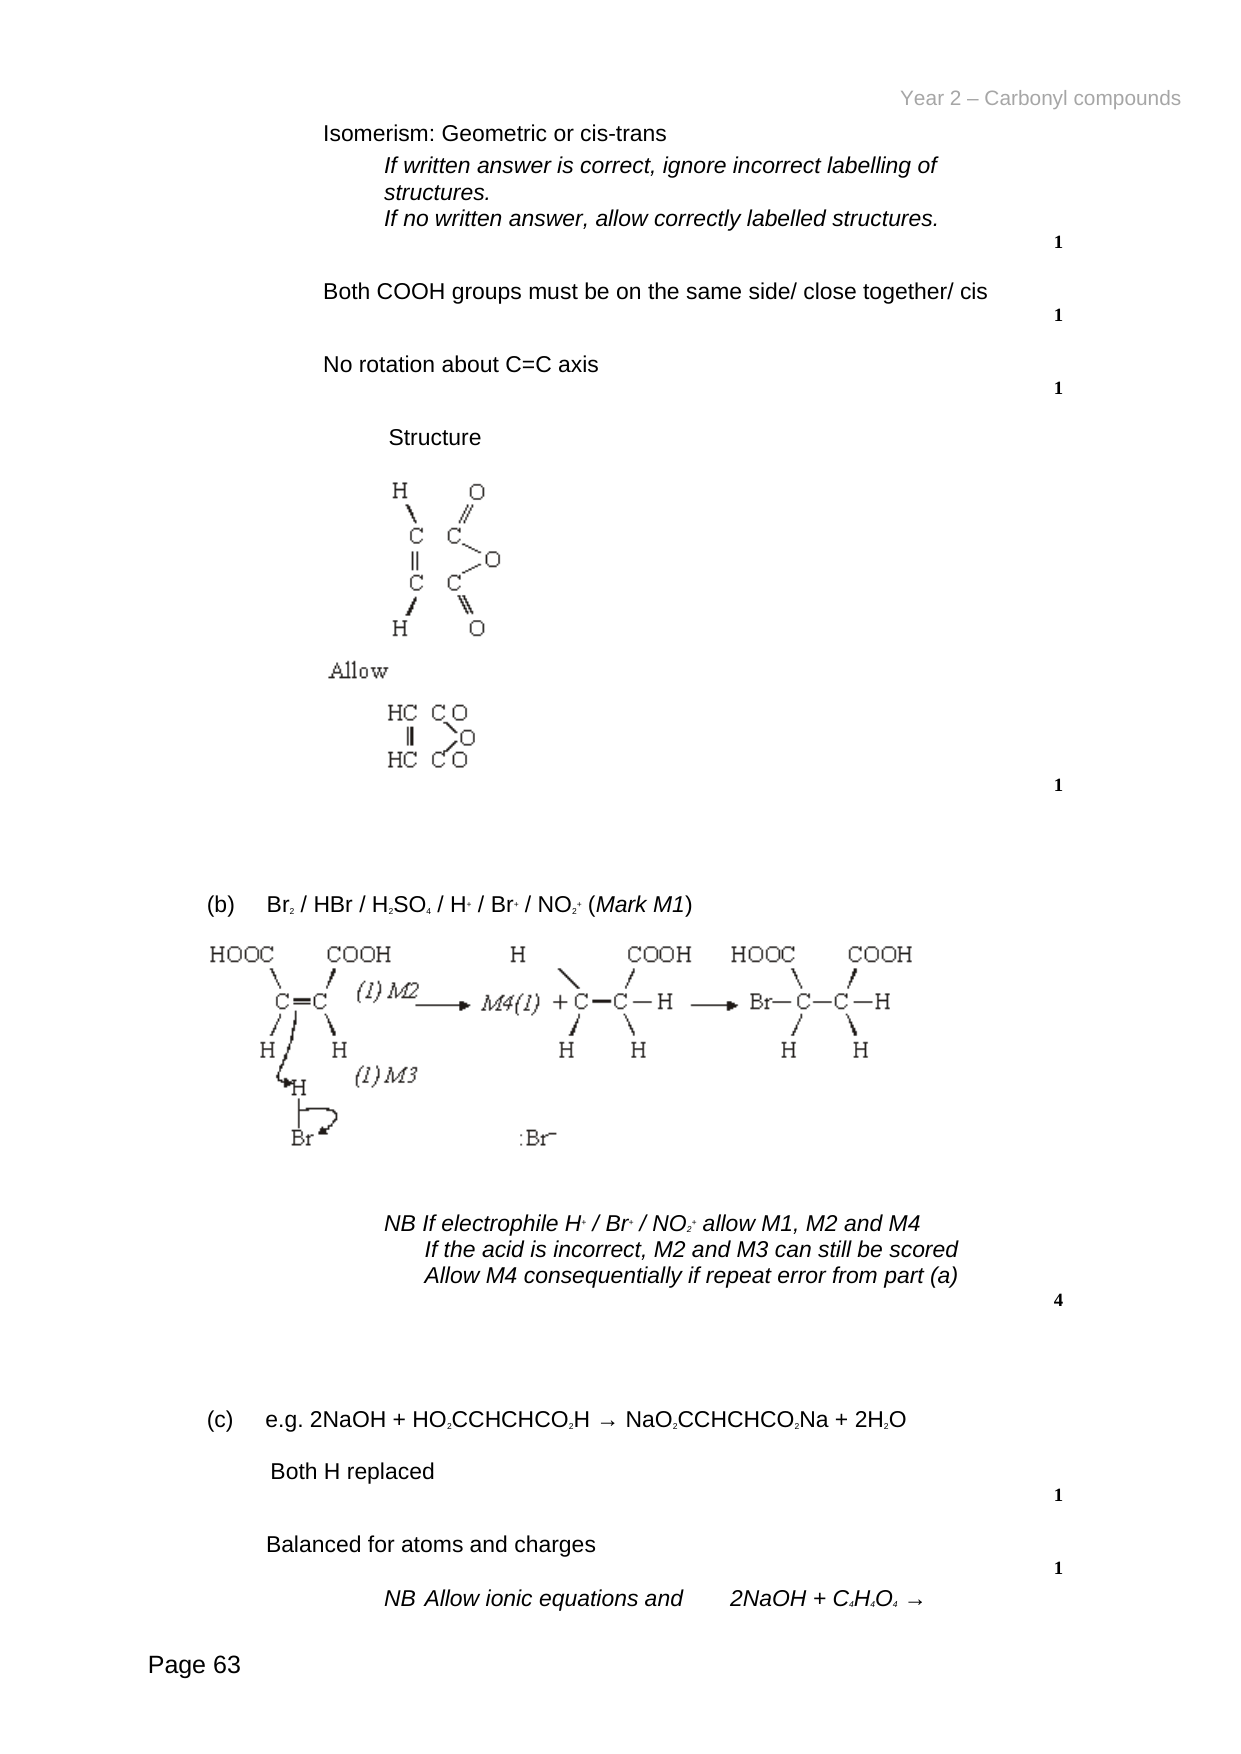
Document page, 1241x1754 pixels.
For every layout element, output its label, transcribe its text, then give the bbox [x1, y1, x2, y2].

text 1 [148, 231, 1063, 253]
picture [324, 475, 508, 774]
text NB If electrophile H+ / Br+ / NO2+ allow M1, M2 and M4 If the acid is incorrect, M2 and M3 can still be scored Allow M4 consequentially if repeat error from part (a) [384, 1210, 1004, 1289]
text (b) Br2 / HBr / H2SO4 / H+ / Br+ / NO2+ (Mark M1) [207, 891, 1122, 918]
text 1 [148, 304, 1063, 326]
text Balanced for atoms and charges [266, 1531, 1122, 1557]
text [384, 1585, 1004, 1611]
text 4 [148, 1289, 1063, 1310]
text (c) e.g. 2NaOH + HO2CCHCHCO2H → NaO2CCHCHCO2Na + 2H2O [207, 1406, 1122, 1433]
text Both COOH groups must be on the same side/ close together/ cis [266, 278, 1122, 304]
text 1 [148, 377, 1063, 399]
text 1 [148, 1557, 1063, 1579]
text Structure [325, 424, 1122, 450]
text No rotation about C=C axis [266, 351, 1122, 377]
text If written answer is correct, ignore incorrect labelling of structures. If no written answer, allow correctly labelled structures. [384, 152, 1004, 231]
text 1 [148, 774, 1063, 795]
picture [206, 942, 926, 1152]
text 1 [148, 1484, 1063, 1506]
text Both H replaced [207, 1458, 1122, 1484]
text Isomerism: Geometric or cis-trans [266, 120, 1122, 146]
